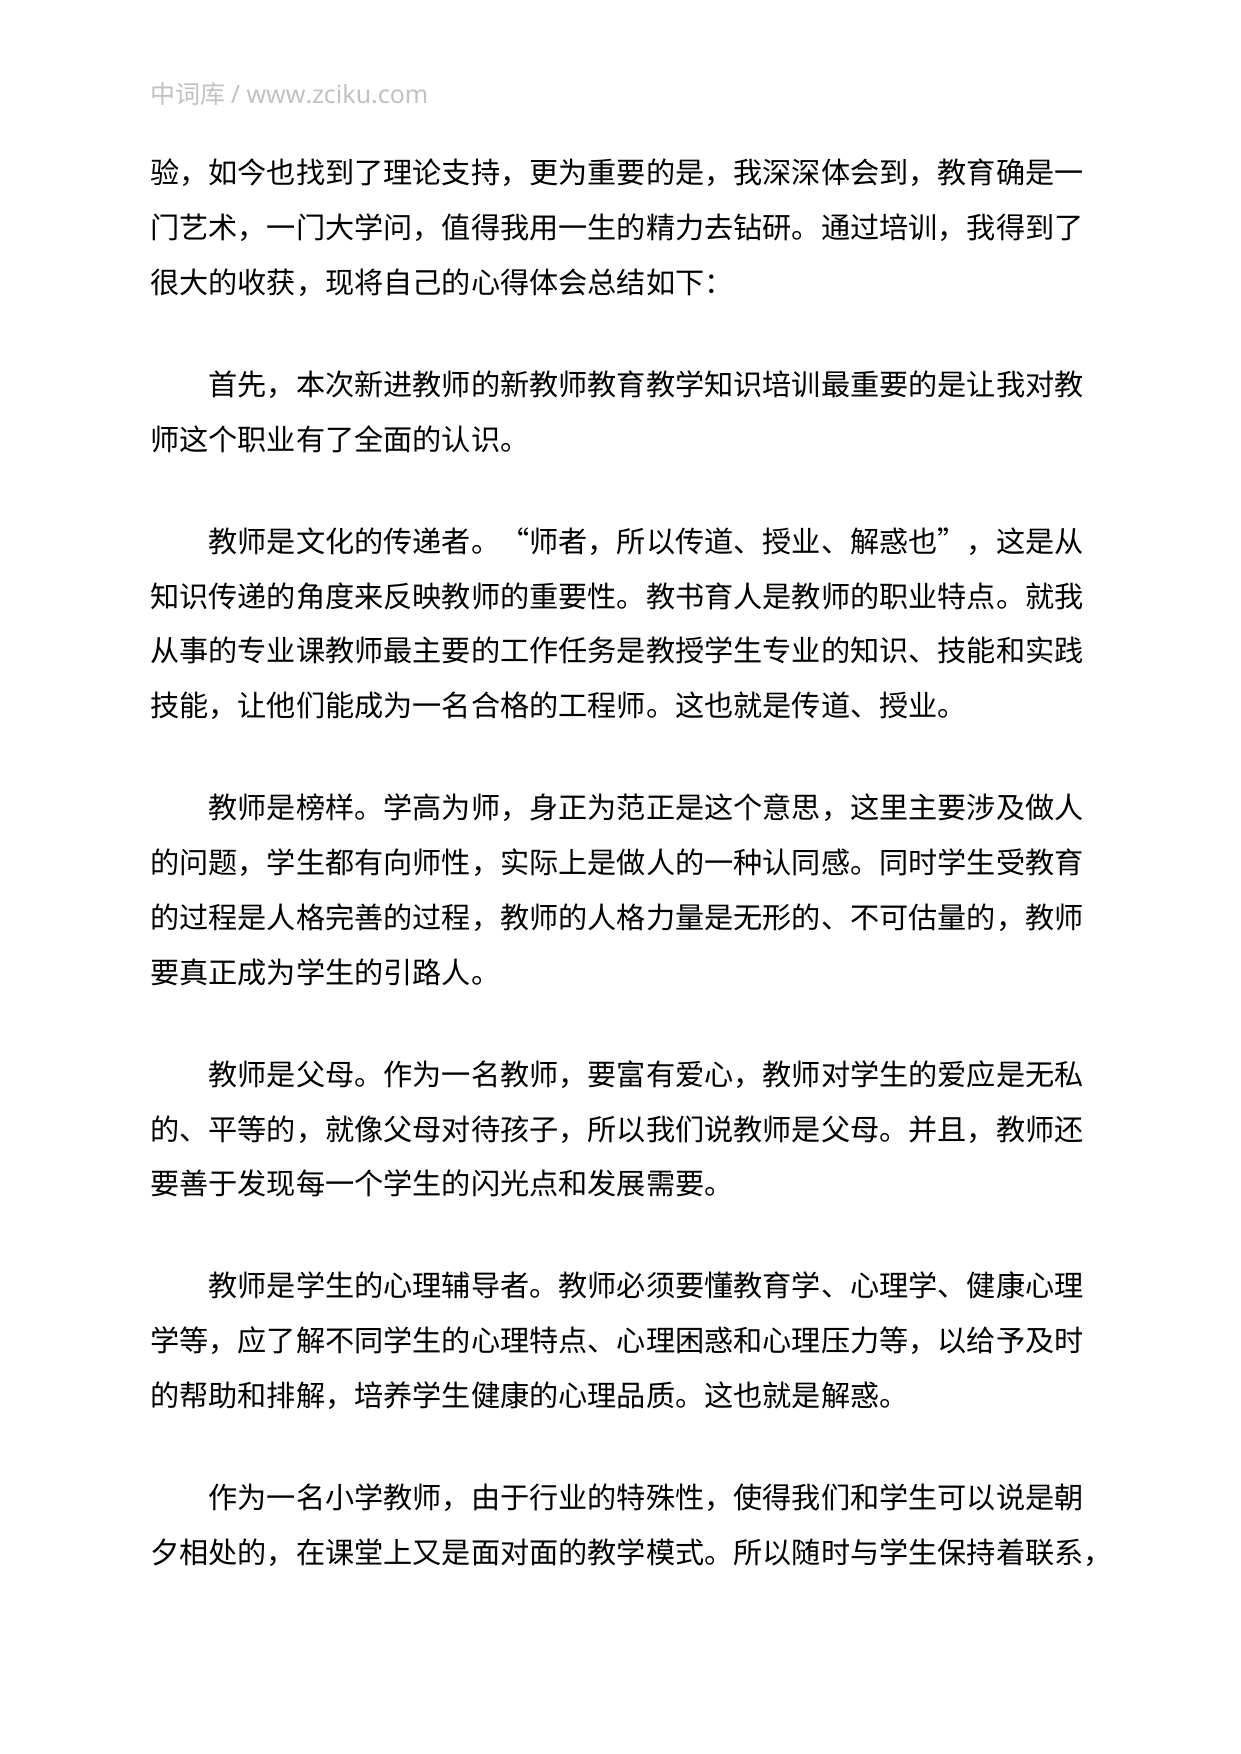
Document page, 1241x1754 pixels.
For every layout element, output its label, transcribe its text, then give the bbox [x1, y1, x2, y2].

text 首先，本次新进教师的新教师教育教学知识培训最重要的是让我对教师这个职业有了全面的认识。 [150, 362, 1090, 459]
text 教师是学生的心理辅导者。教师必须要懂教育学、心理学、健康心理学等，应了解不同学生的心理特点、心理困惑和心理压力等，以给予及时的帮助和排解，培养学生健康的心理品质。这也就是解惑。 [150, 1263, 1090, 1415]
text 教师是文化的传递者。“师者，所以传道、授业、解惑也”，这是从知识传递的角度来反映教师的重要性。教书育人是教师的职业特点。就我从事的专业课教师最主要的工作任务是教授学生专业的知识、技能和实践技能，让他们能成为一名合格的工程师。这也就是传道、授业。 [150, 518, 1090, 725]
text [150, 1474, 1090, 1571]
text 教师是榜样。学高为师，身正为范正是这个意思，这里主要涉及做人的问题，学生都有向师性，实际上是做人的一种认同感。同时学生受教育的过程是人格完善的过程，教师的人格力量是无形的、不可估量的，教师要真正成为学生的引路人。 [150, 785, 1090, 992]
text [150, 150, 1090, 302]
text 教师是父母。作为一名教师，要富有爱心，教师对学生的爱应是无私的、平等的，就像父母对待孩子，所以我们说教师是父母。并且，教师还要善于发现每一个学生的闪光点和发展需要。 [150, 1051, 1090, 1203]
